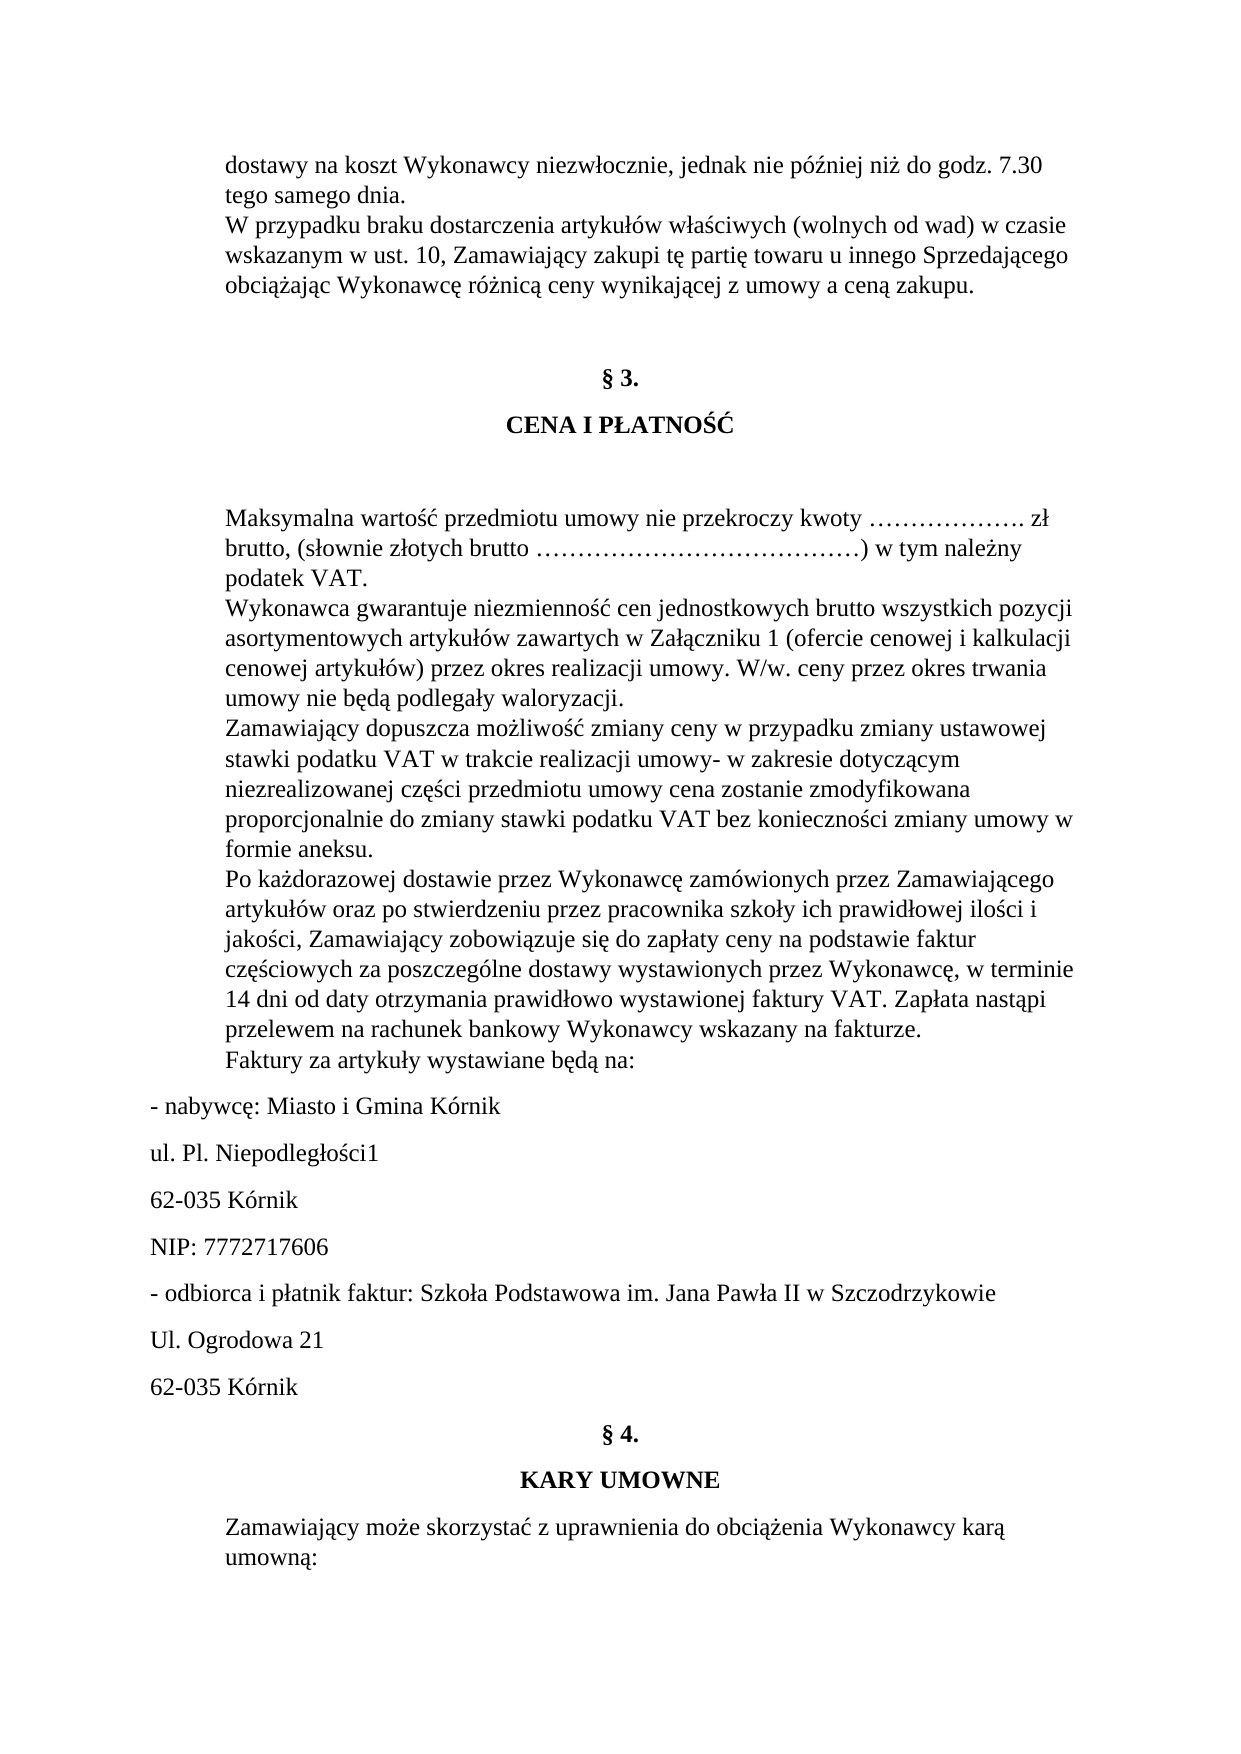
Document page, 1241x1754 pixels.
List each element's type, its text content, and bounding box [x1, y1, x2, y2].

list Faktury za artykuły wystawiane będą na: [225, 1045, 1090, 1073]
text - odbiorca i płatnik faktur: Szkoła Podstawowa im. Jana Pawła II w Szczodrzykowie [150, 1278, 1090, 1307]
text Ul. Ogrodowa 21 [150, 1325, 1090, 1354]
text - nabywcę: Miasto i Gmina Kórnik [150, 1091, 1090, 1120]
list Maksymalna wartość przedmiotu umowy nie przekroczy kwoty ………………. zł brutto, (słownie złotych brutto …………………………………) w tym należny podatek VAT. [225, 503, 1090, 592]
text 62-035 Kórnik [150, 1185, 1090, 1214]
text NIP: 7772717606 [150, 1232, 1090, 1261]
list Po każdorazowej dostawie przez Wykonawcę zamówionych przez Zamawiającego artykułów oraz po stwierdzeniu przez pracownika szkoły ich prawidłowej ilości i jakości, Zamawiający zobowiązuje się do zapłaty ceny na podstawie faktur częściowych za poszczególne dostawy wystawionych przez Wykonawcę, w terminie 14 dni od daty otrzymania prawidłowo wystawionej faktury VAT. Zapłata nastąpi przelewem na rachunek bankowy Wykonawcy wskazany na fakturze. [225, 864, 1090, 1043]
list Zamawiający dopuszcza możliwość zmiany ceny w przypadku zmiany ustawowej stawki podatku VAT w trakcie realizacji umowy- w zakresie dotyczącym niezrealizowanej części przedmiotu umowy cena zostanie zmodyfikowana proporcjonalnie do zmiany stawki podatku VAT bez konieczności zmiany umowy w formie aneksu. [225, 713, 1090, 863]
list Wykonawca gwarantuje niezmienność cen jednostkowych brutto wszystkich pozycji asortymentowych artykułów zawartych w Załączniku 1 (ofercie cenowej i kalkulacji cenowej artykułów) przez okres realizacji umowy. W/w. ceny przez okres trwania umowy nie będą podlegały waloryzacji. [225, 593, 1090, 712]
text 62-035 Kórnik [150, 1372, 1090, 1401]
list Zamawiający może skorzystać z uprawnienia do obciążenia Wykonawcy karą umowną: [225, 1512, 1090, 1571]
text KARY UMOWNE [150, 1466, 1090, 1494]
text ul. Pl. Niepodległości1 [150, 1138, 1090, 1167]
list W przypadku braku dostarczenia artykułów właściwych (wolnych od wad) w czasie wskazanym w ust. 10, Zamawiający zakupi tę partię towaru u innego Sprzedającego obciążając Wykonawcę różnicą ceny wynikającej z umowy a ceną zakupu. [225, 210, 1090, 299]
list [225, 150, 1090, 209]
text § 4. [150, 1419, 1090, 1448]
text § 3. [150, 363, 1090, 392]
text CENA I PŁATNOŚĆ [150, 410, 1090, 439]
